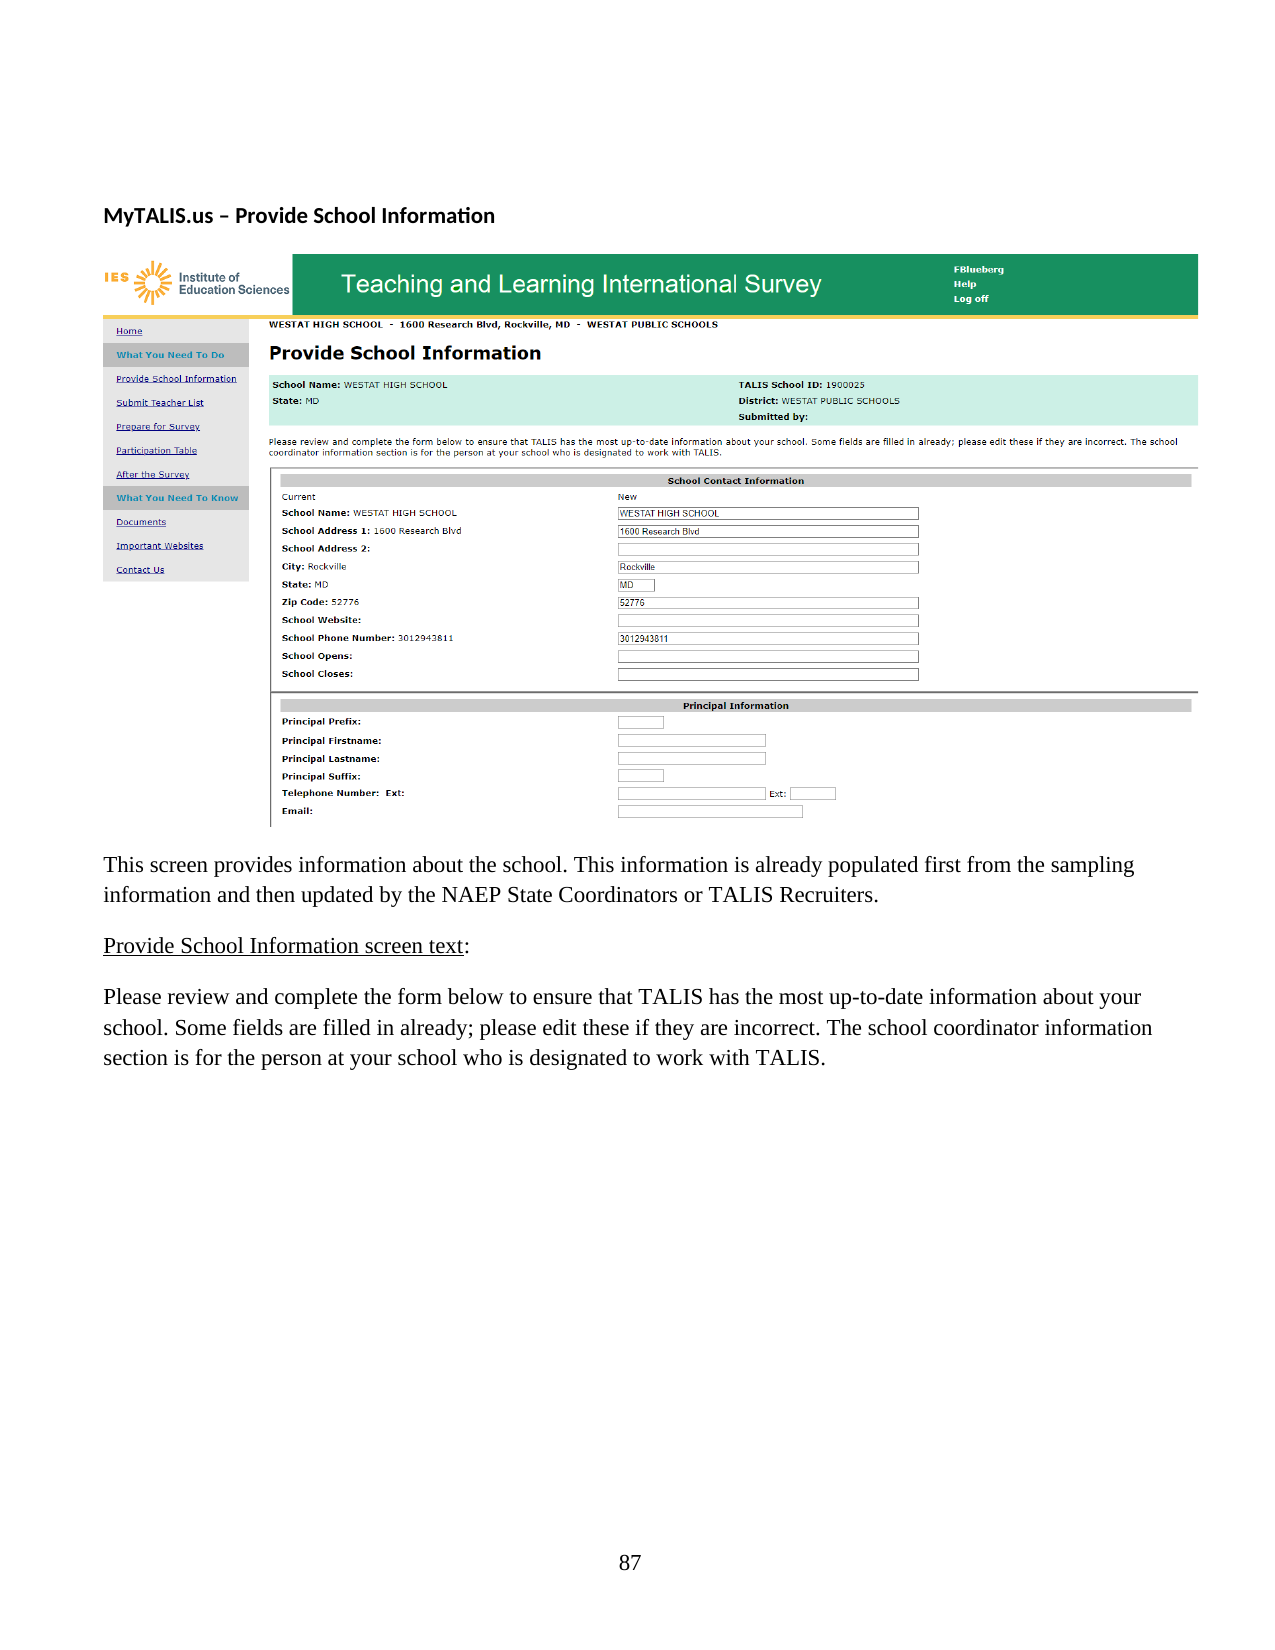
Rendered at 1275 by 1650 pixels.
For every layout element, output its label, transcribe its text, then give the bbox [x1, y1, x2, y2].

text MyTALIS.us – Provide School Information [103, 201, 1157, 229]
text Please review and complete the form below to ensure that TALIS has the most up-to-date information about your school. Some fields are filled in already; please edit these if they are incorrect. The school coordinator information section is for the person at your school who is designated to work with TALIS. [103, 983, 1157, 1070]
text This screen provides information about the school. This information is already populated first from the sampling information and then updated by the NAEP State Coordinators or TALIS Recruiters. [103, 851, 1157, 908]
picture [103, 254, 1199, 827]
text Provide School Information screen text: [103, 932, 1157, 959]
